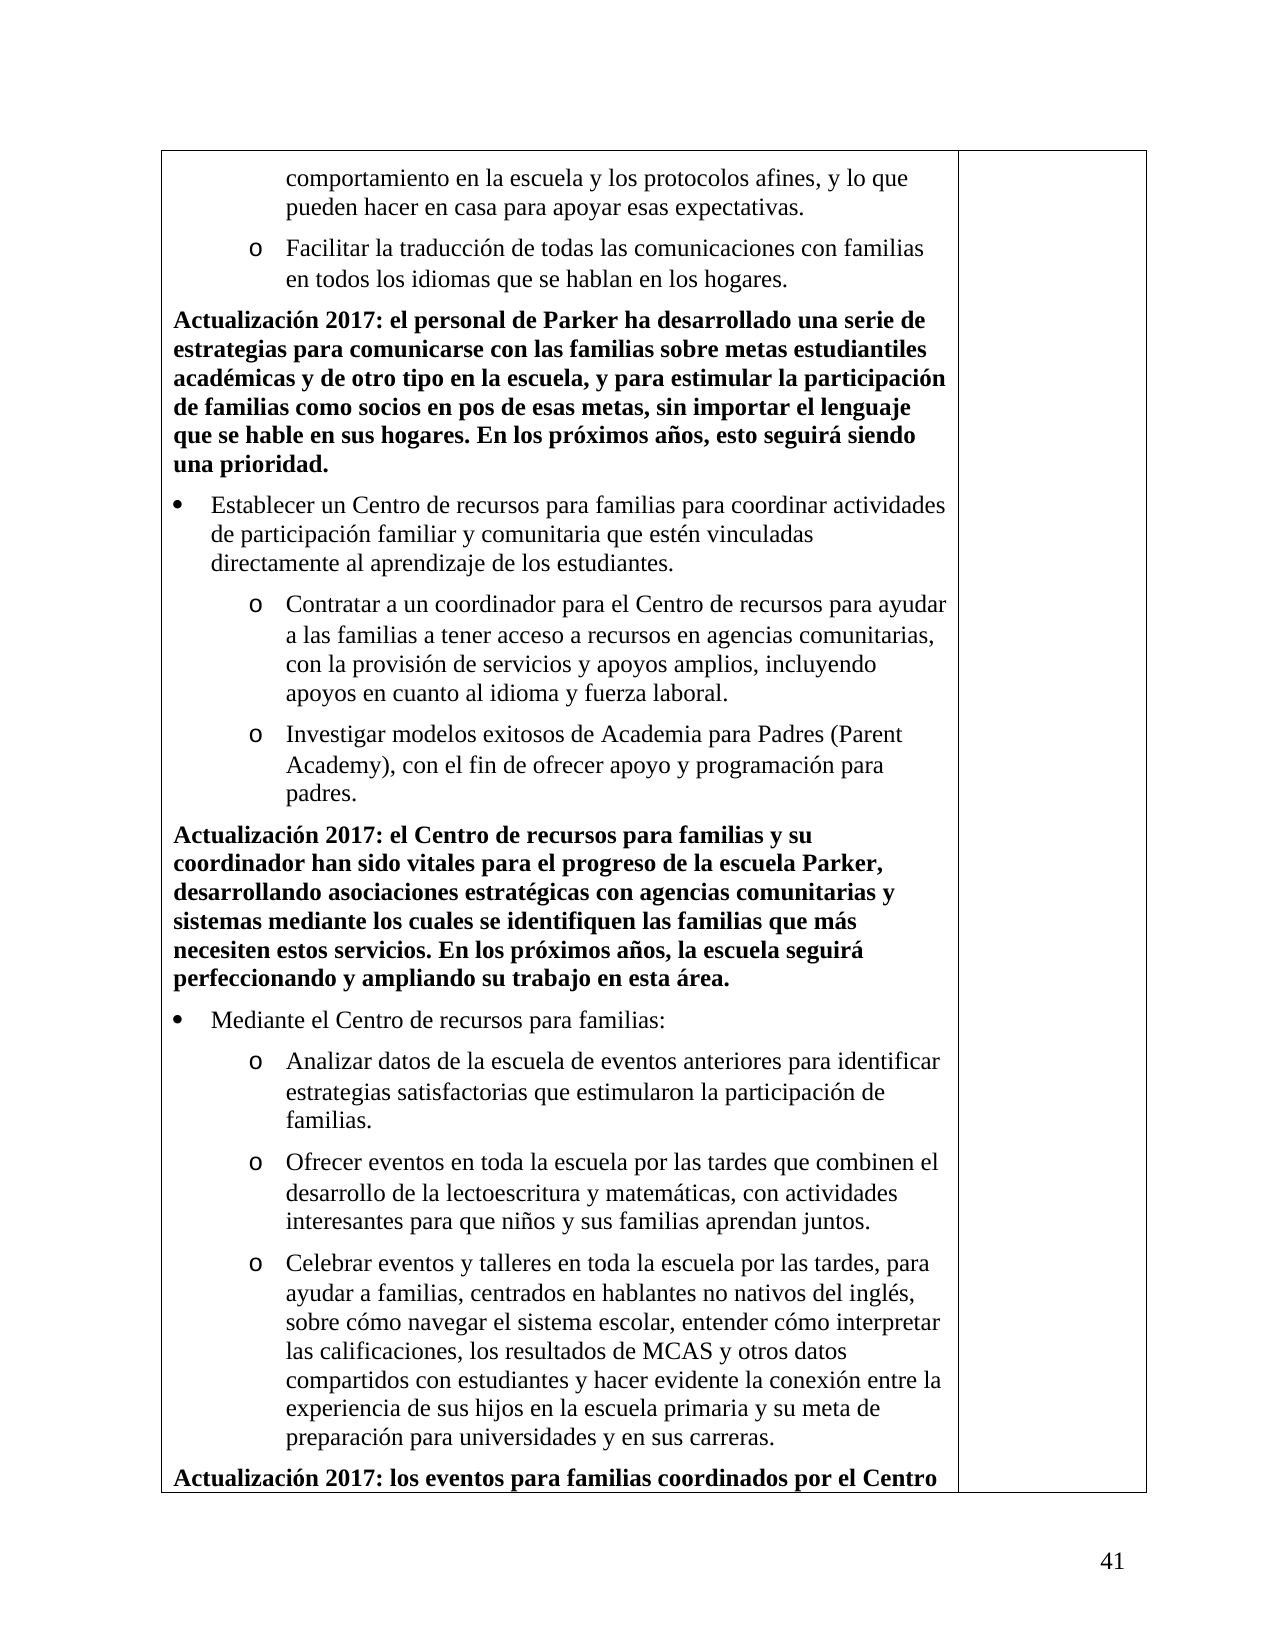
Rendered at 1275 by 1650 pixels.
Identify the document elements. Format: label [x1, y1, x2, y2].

table_cell [162, 151, 958, 1492]
table_cell [959, 151, 1146, 1492]
